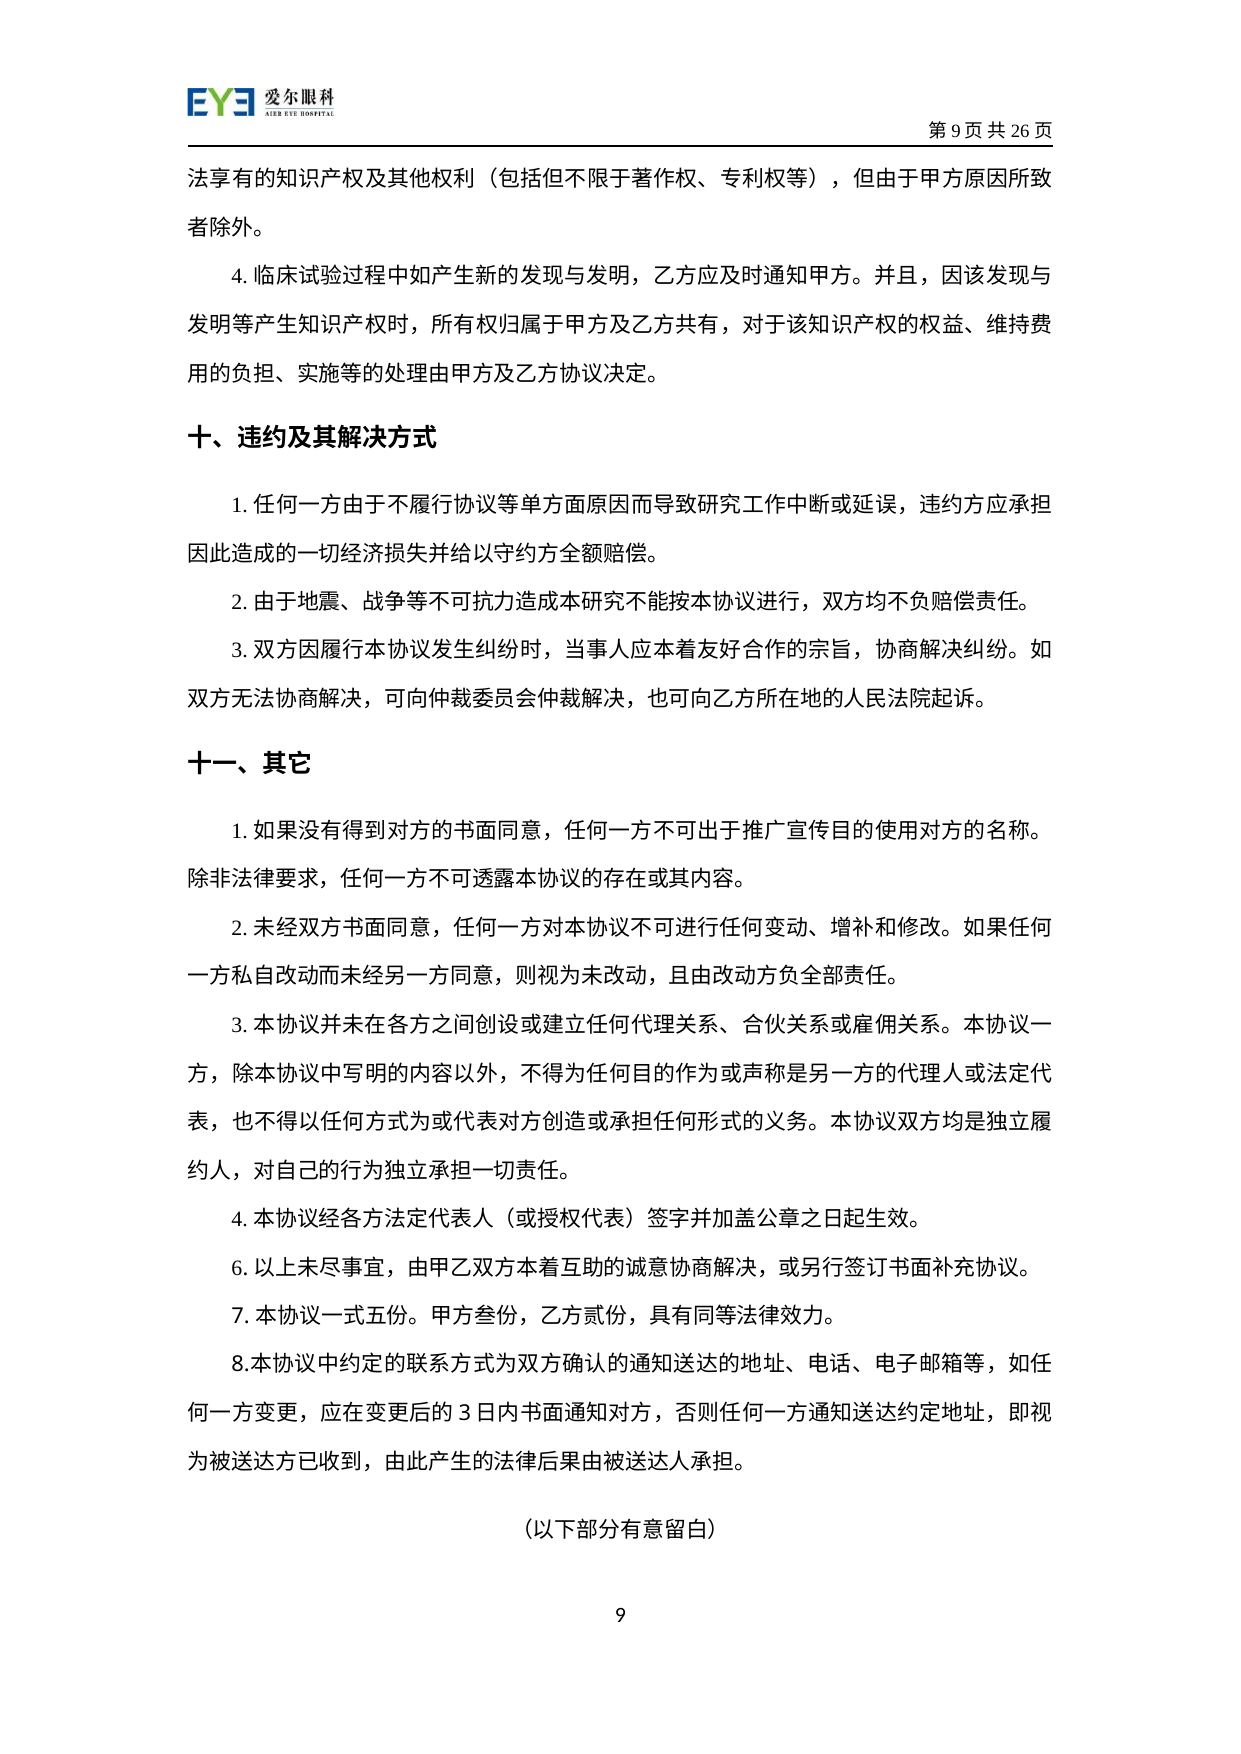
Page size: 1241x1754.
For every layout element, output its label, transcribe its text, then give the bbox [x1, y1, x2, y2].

text 2. 未经双方书面同意，任何一方对本协议不可进行任何变动、增补和修改。如果任何一方私自改动而未经另一方同意，则视为未改动，且由改动方负全部责任。 [187, 909, 1053, 991]
text 3. 本协议并未在各方之间创设或建立任何代理关系、合伙关系或雇佣关系。本协议一方，除本协议中写明的内容以外，不得为任何目的作为或声称是另一方的代理人或法定代表，也不得以任何方式为或代表对方创造或承担任何形式的义务。本协议双方均是独立履约人，对自己的行为独立承担一切责任。 [187, 1006, 1053, 1185]
text 6. 以上未尽事宜，由甲乙双方本着互助的诚意协商解决，或另行签订书面补充协议。 [187, 1249, 1053, 1282]
picture [187, 88, 334, 116]
text 1. 任何一方由于不履行协议等单方面原因而导致研究工作中断或延误，违约方应承担因此造成的一切经济损失并给以守约方全额赔偿。 [187, 487, 1053, 568]
text 2. 由于地震、战争等不可抗力造成本研究不能按本协议进行，双方均不负赔偿责任。 [187, 584, 1053, 616]
list 违约及其解决方式 [187, 403, 1053, 468]
list 其它 [187, 729, 1053, 794]
list 8.本协议中约定的联系方式为双方确认的通知送达的地址、电话、电子邮箱等，如任何一方变更，应在变更后的3日内书面通知对方，否则任何一方通知送达约定地址，即视为被送达方已收到，由此产生的法律后果由被送达人承担。 [187, 1346, 1053, 1476]
text 1. 如果没有得到对方的书面同意，任何一方不可出于推广宣传目的使用对方的名称。除非法律要求，任何一方不可透露本协议的存在或其内容。 [187, 812, 1053, 893]
text 4. 临床试验过程中如产生新的发现与发明，乙方应及时通知甲方。并且，因该发现与发明等产生知识产权时，所有权归属于甲方及乙方共有，对于该知识产权的权益、维持费用的负担、实施等的处理由甲方及乙方协议决定。 [187, 258, 1053, 388]
text （以下部分有意留白） [187, 1512, 1053, 1544]
text 4. 本协议经各方法定代表人（或授权代表）签字并加盖公章之日起生效。 [187, 1201, 1053, 1233]
text 3. 双方因履行本协议发生纠纷时，当事人应本着友好合作的宗旨，协商解决纠纷。如双方无法协商解决，可向仲裁委员会仲裁解决，也可向乙方所在地的人民法院起诉。 [187, 632, 1053, 713]
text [187, 161, 1053, 242]
list 7. 本协议一式五份。甲方叁份，乙方贰份，具有同等法律效力。 [187, 1298, 1053, 1330]
